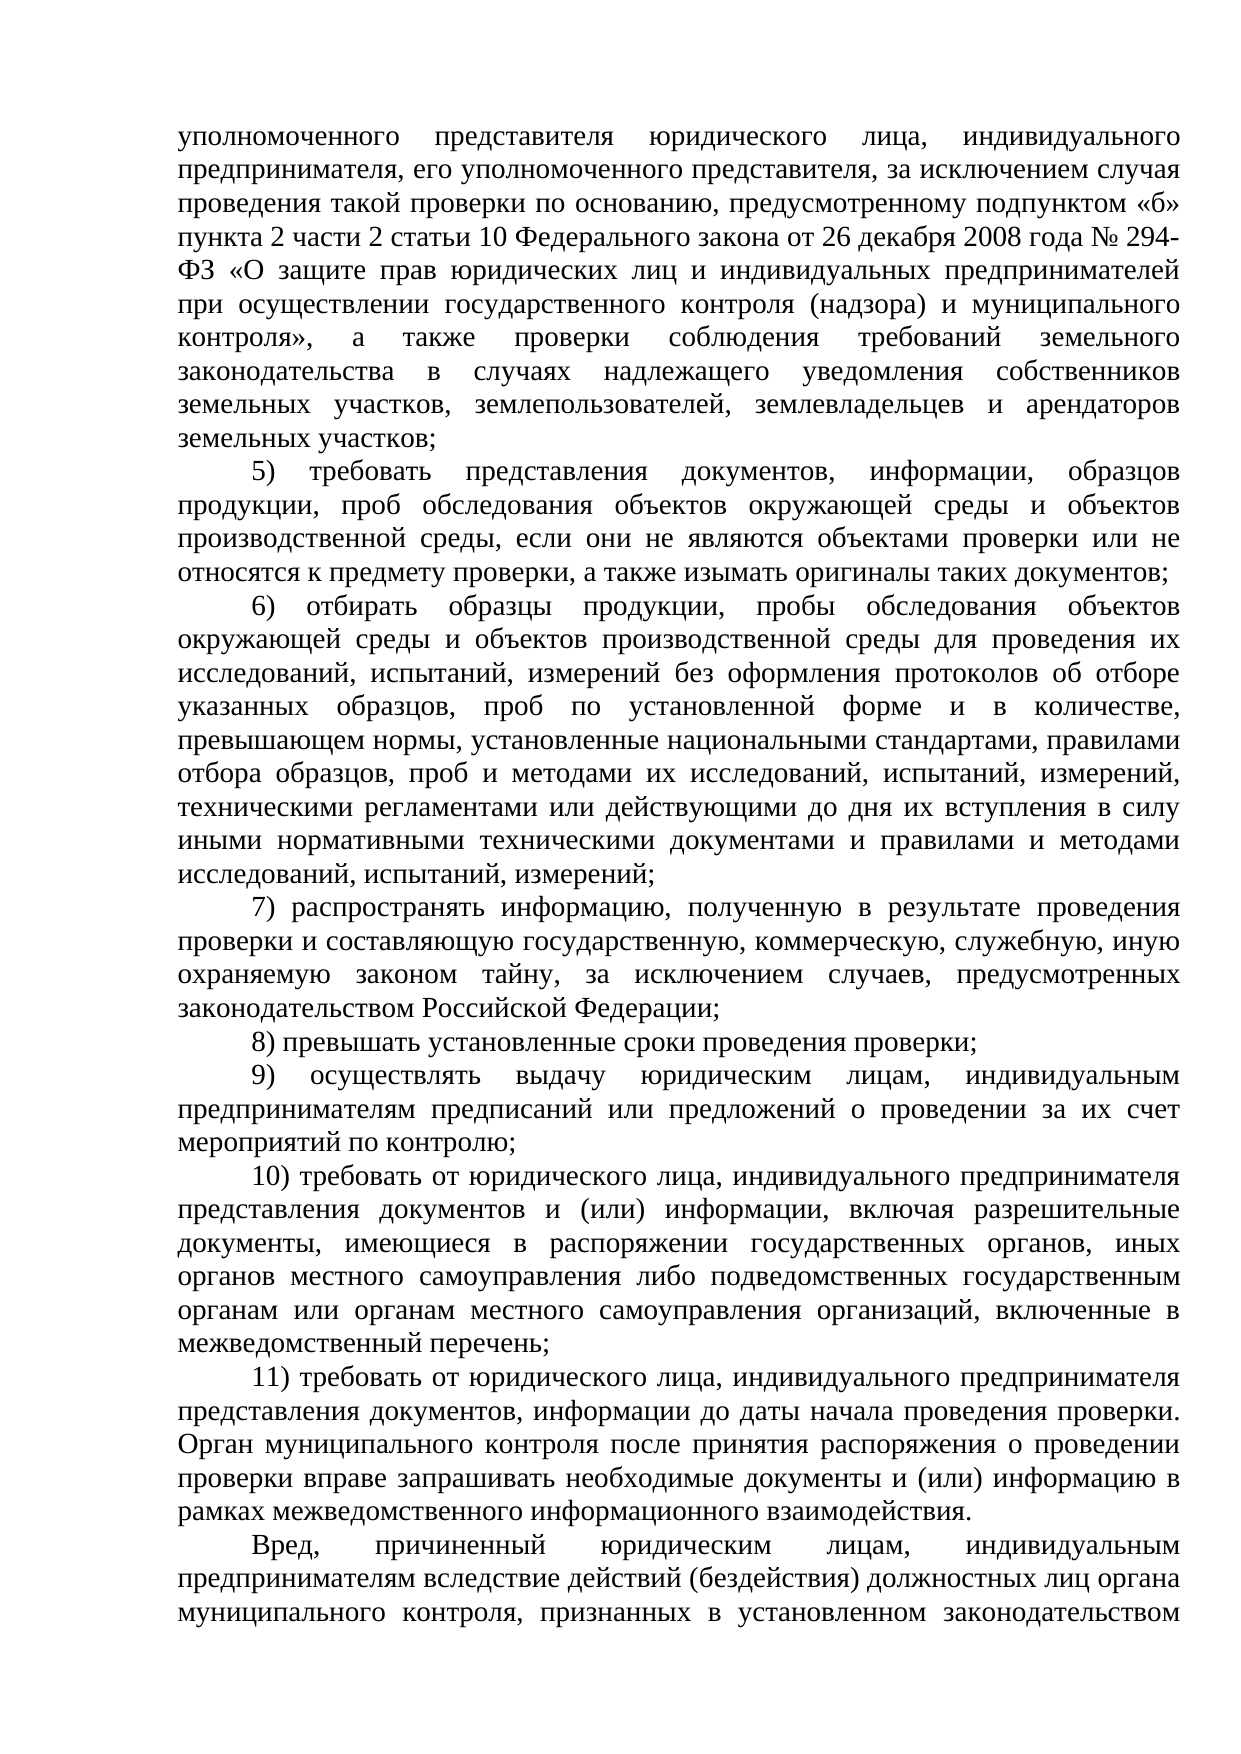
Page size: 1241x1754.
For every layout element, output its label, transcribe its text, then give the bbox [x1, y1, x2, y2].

text 6) отбирать образцы продукции, пробы обследования объектов окружающей среды и объектов производственной среды для проведения их исследований, испытаний, измерений без оформления протоколов об отборе указанных образцов, проб по установленной форме и в количестве, превышающем нормы, установленные национальными стандартами, правилами отбора образцов, проб и методами их исследований, испытаний, измерений, техническими регламентами или действующими до дня их вступления в силу иными нормативными техническими документами и правилами и методами исследований, испытаний, измерений; [177, 588, 1181, 889]
text 9) осуществлять выдачу юридическим лицам, индивидуальным предпринимателям предписаний или предложений о проведении за их счет мероприятий по контролю; [177, 1057, 1181, 1158]
text 5) требовать представления документов, информации, образцов продукции, проб обследования объектов окружающей среды и объектов производственной среды, если они не являются объектами проверки или не относятся к предмету проверки, а также изымать оригиналы таких документов; [177, 453, 1181, 588]
text 7) распространять информацию, полученную в результате проведения проверки и составляющую государственную, коммерческую, служебную, иную охраняемую законом тайну, за исключением случаев, предусмотренных законодательством Российской Федерации; [177, 889, 1181, 1024]
text 11) требовать от юридического лица, индивидуального предпринимателя представления документов, информации до даты начала проведения проверки. Орган муниципального контроля после принятия распоряжения о проведении проверки вправе запрашивать необходимые документы и (или) информацию в рамках межведомственного информационного взаимодействия. [177, 1359, 1181, 1527]
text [177, 1527, 1181, 1627]
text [177, 118, 1181, 453]
text 8) превышать установленные сроки проведения проверки; [177, 1024, 1181, 1057]
text 10) требовать от юридического лица, индивидуального предпринимателя представления документов и (или) информации, включая разрешительные документы, имеющиеся в распоряжении государственных органов, иных органов местного самоуправления либо подведомственных государственным органам или органам местного самоуправления организаций, включенные в межведомственный перечень; [177, 1158, 1181, 1359]
